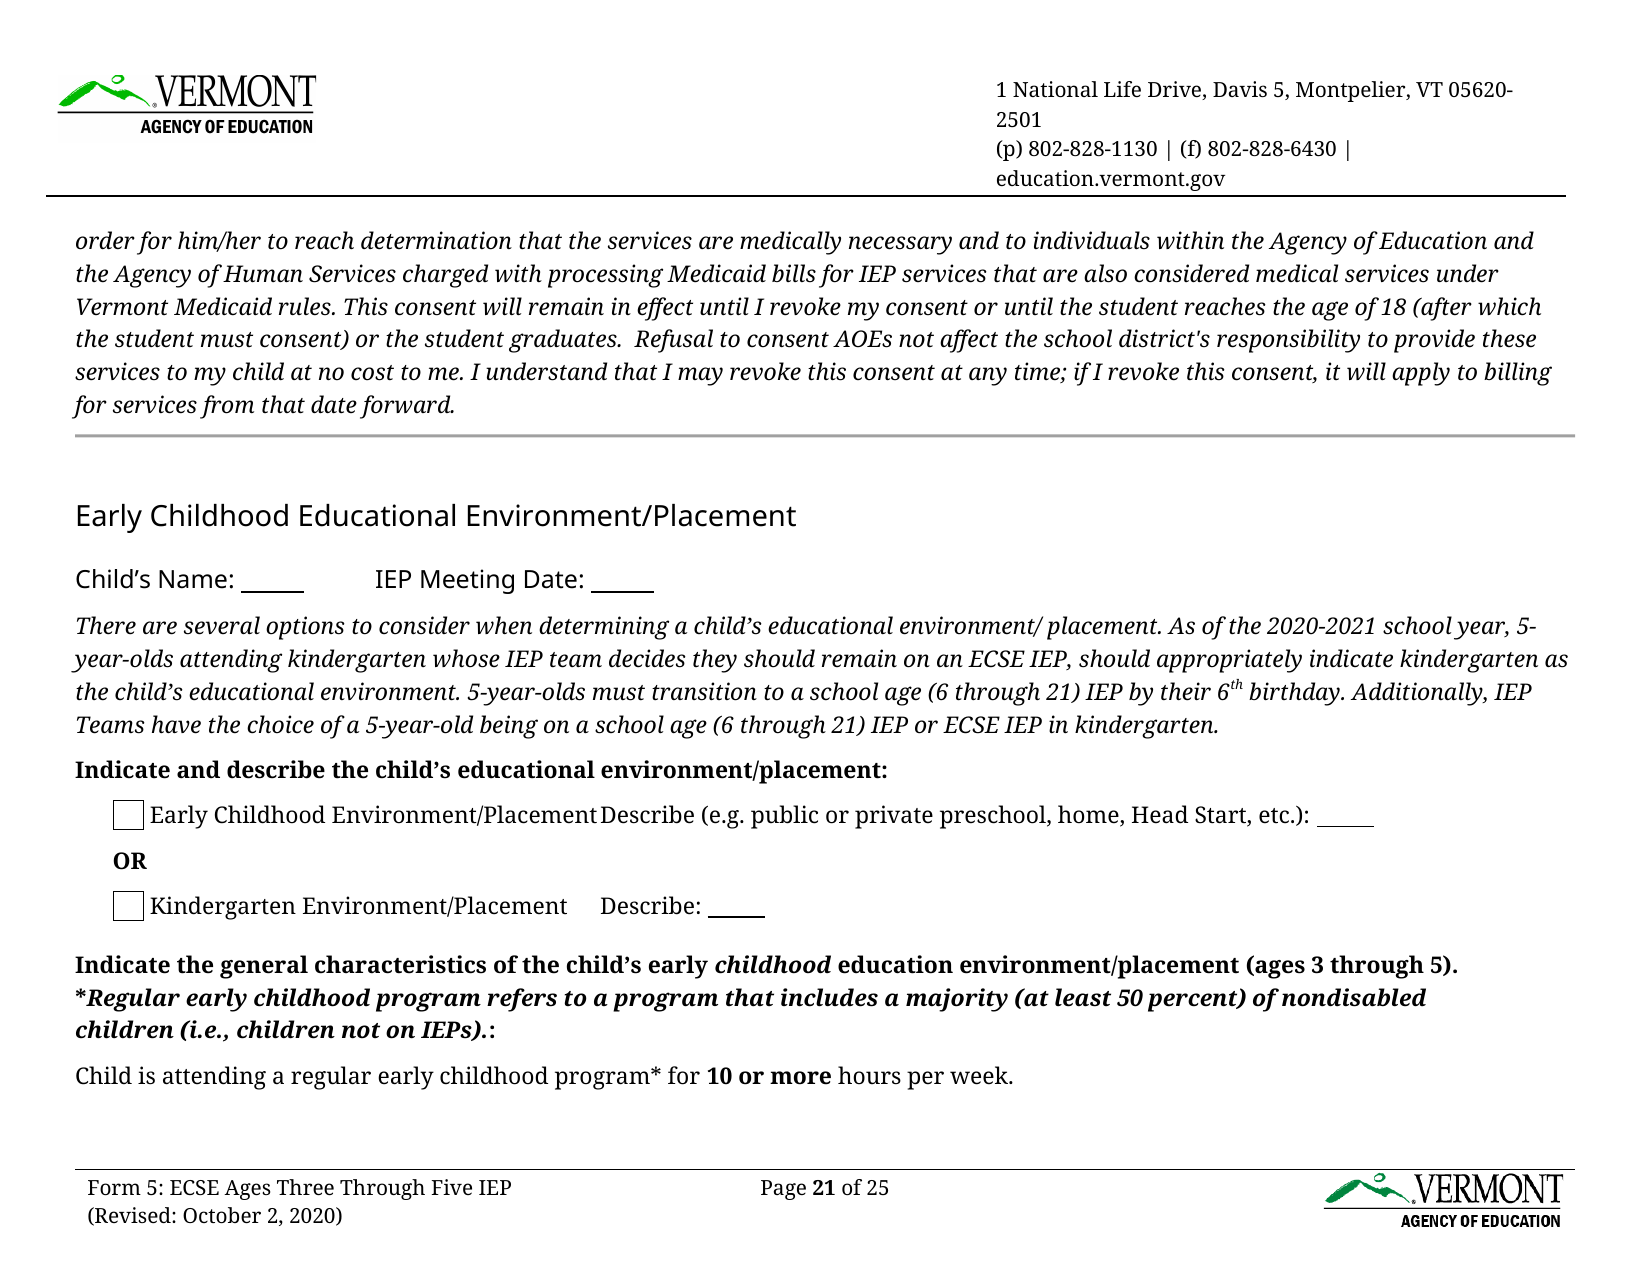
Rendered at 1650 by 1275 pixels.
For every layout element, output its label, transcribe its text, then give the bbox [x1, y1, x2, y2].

text Indicate the general characteristics of the child’s early childhood education environment/placement (ages 3 through 5). [75, 949, 1504, 980]
text Early Childhood Environment/Placement Describe (e.g. public or private preschool, home, Head Start, etc.): [112, 799, 1575, 831]
picture [1323, 1172, 1564, 1233]
text Indicate and describe the child’s educational environment/placement: [75, 754, 1575, 785]
subtitle Child’s Name: IEP Meeting Date: [75, 562, 1575, 596]
text There are several options to consider when determining a child’s educational environment/ placement. As of the 2020-2021 school year, 5-year-olds attending kindergarten whose IEP team decides they should remain on an ECSE IEP, should appropriately indicate kindergarten as the child’s educational environment. 5-year-olds must transition to a school age (6 through 21) IEP by their 6th birthday. Additionally, IEP Teams have the choice of a 5-year-old being on a school age (6 through 21) IEP or ECSE IEP in kindergarten. [75, 610, 1575, 740]
subtitle Early Childhood Educational Environment/Placement [75, 495, 1575, 535]
text OR [112, 844, 1575, 876]
text *Regular early childhood program refers to a program that includes a majority (at least 50 percent) of nondisabled children (i.e., children not on IEPs).: [75, 982, 1504, 1046]
text Child is attending a regular early childhood program* for 10 or more hours per week. [75, 1060, 1575, 1091]
text Kindergarten Environment/Placement Describe: [112, 890, 1575, 921]
picture [57, 75, 317, 143]
